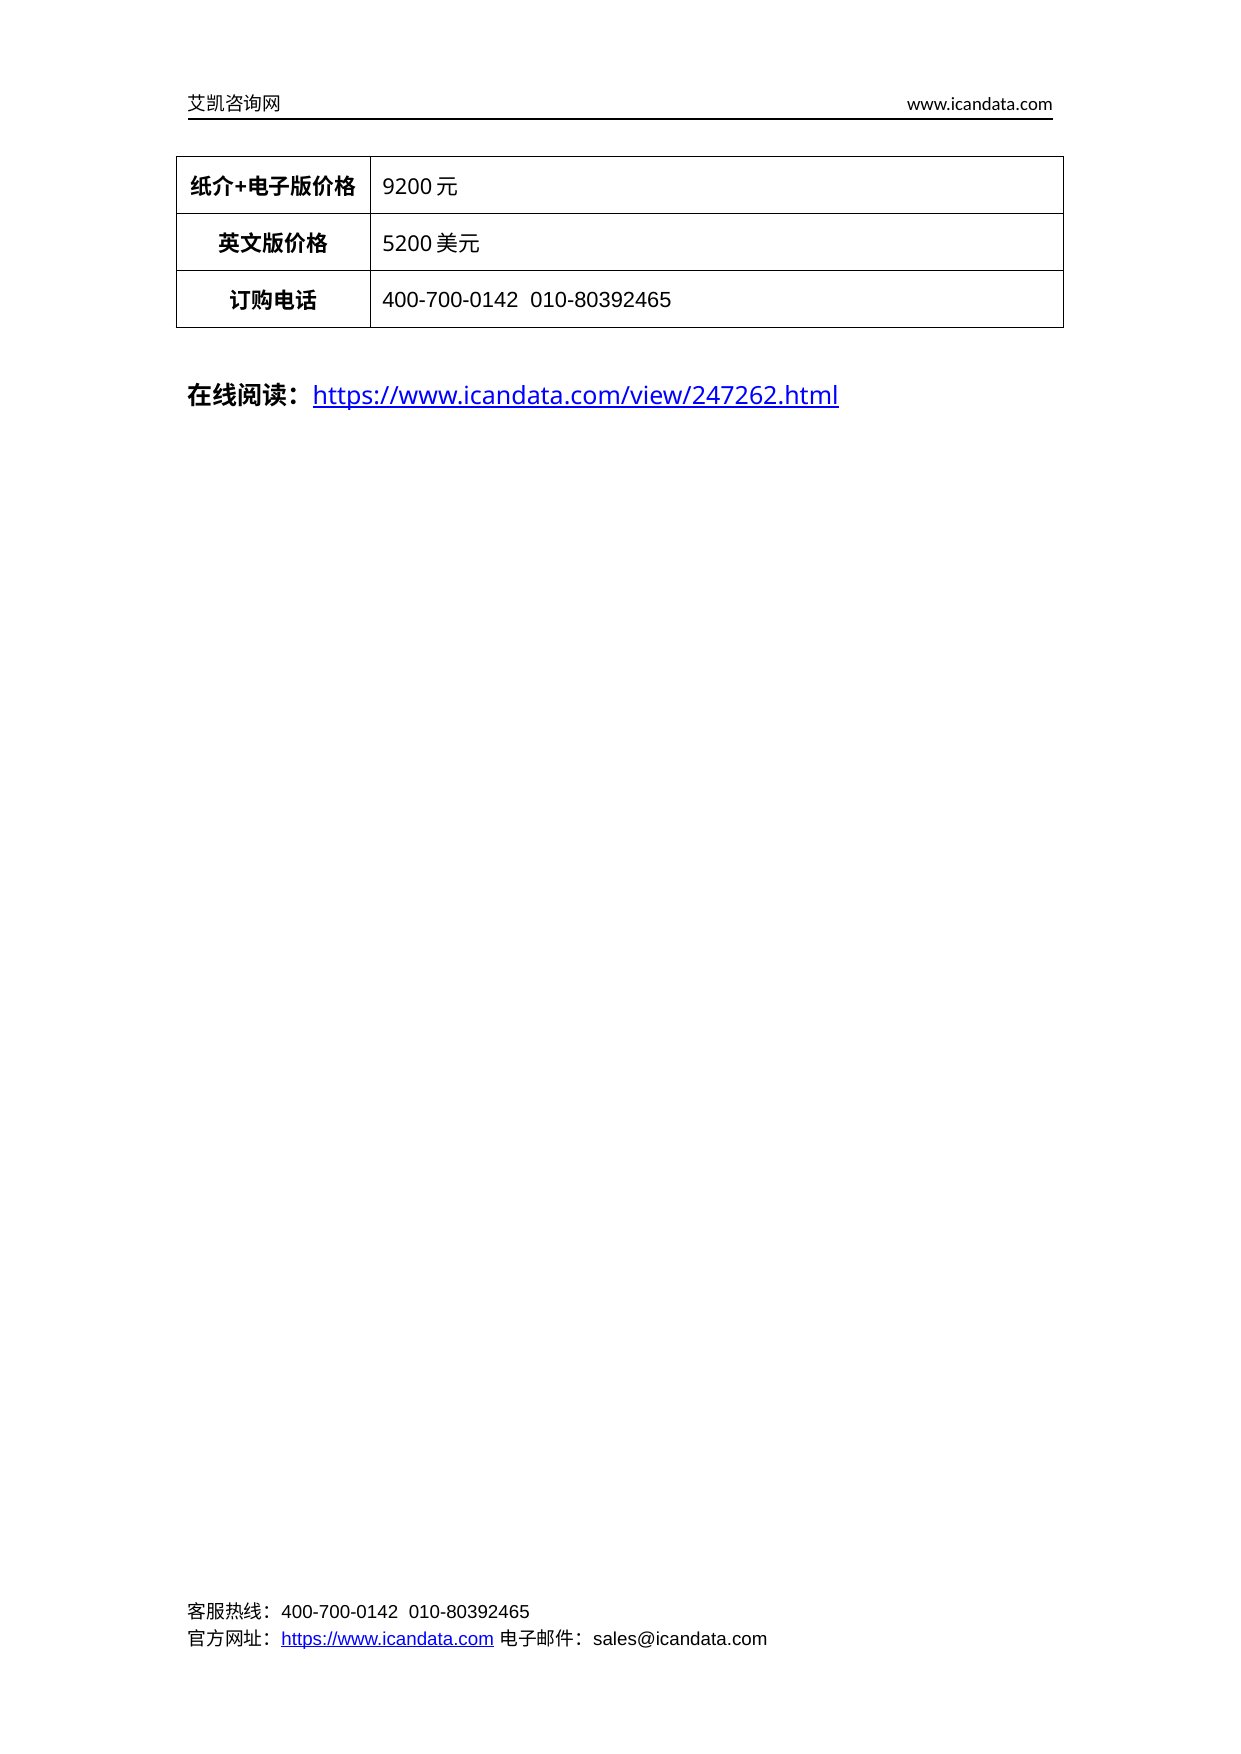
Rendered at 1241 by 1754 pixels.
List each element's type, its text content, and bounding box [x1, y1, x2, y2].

table_cell 400-700-0142 010-80392465 [371, 271, 1063, 327]
table_cell 9200元 [371, 157, 1063, 213]
table_cell 纸介+电子版价格 [177, 157, 370, 213]
table_cell 订购电话 [177, 271, 370, 327]
table_cell 5200美元 [371, 214, 1063, 270]
text 在线阅读：https://www.icandata.com/view/247262.html [187, 361, 1053, 426]
table_cell 英文版价格 [177, 214, 370, 270]
